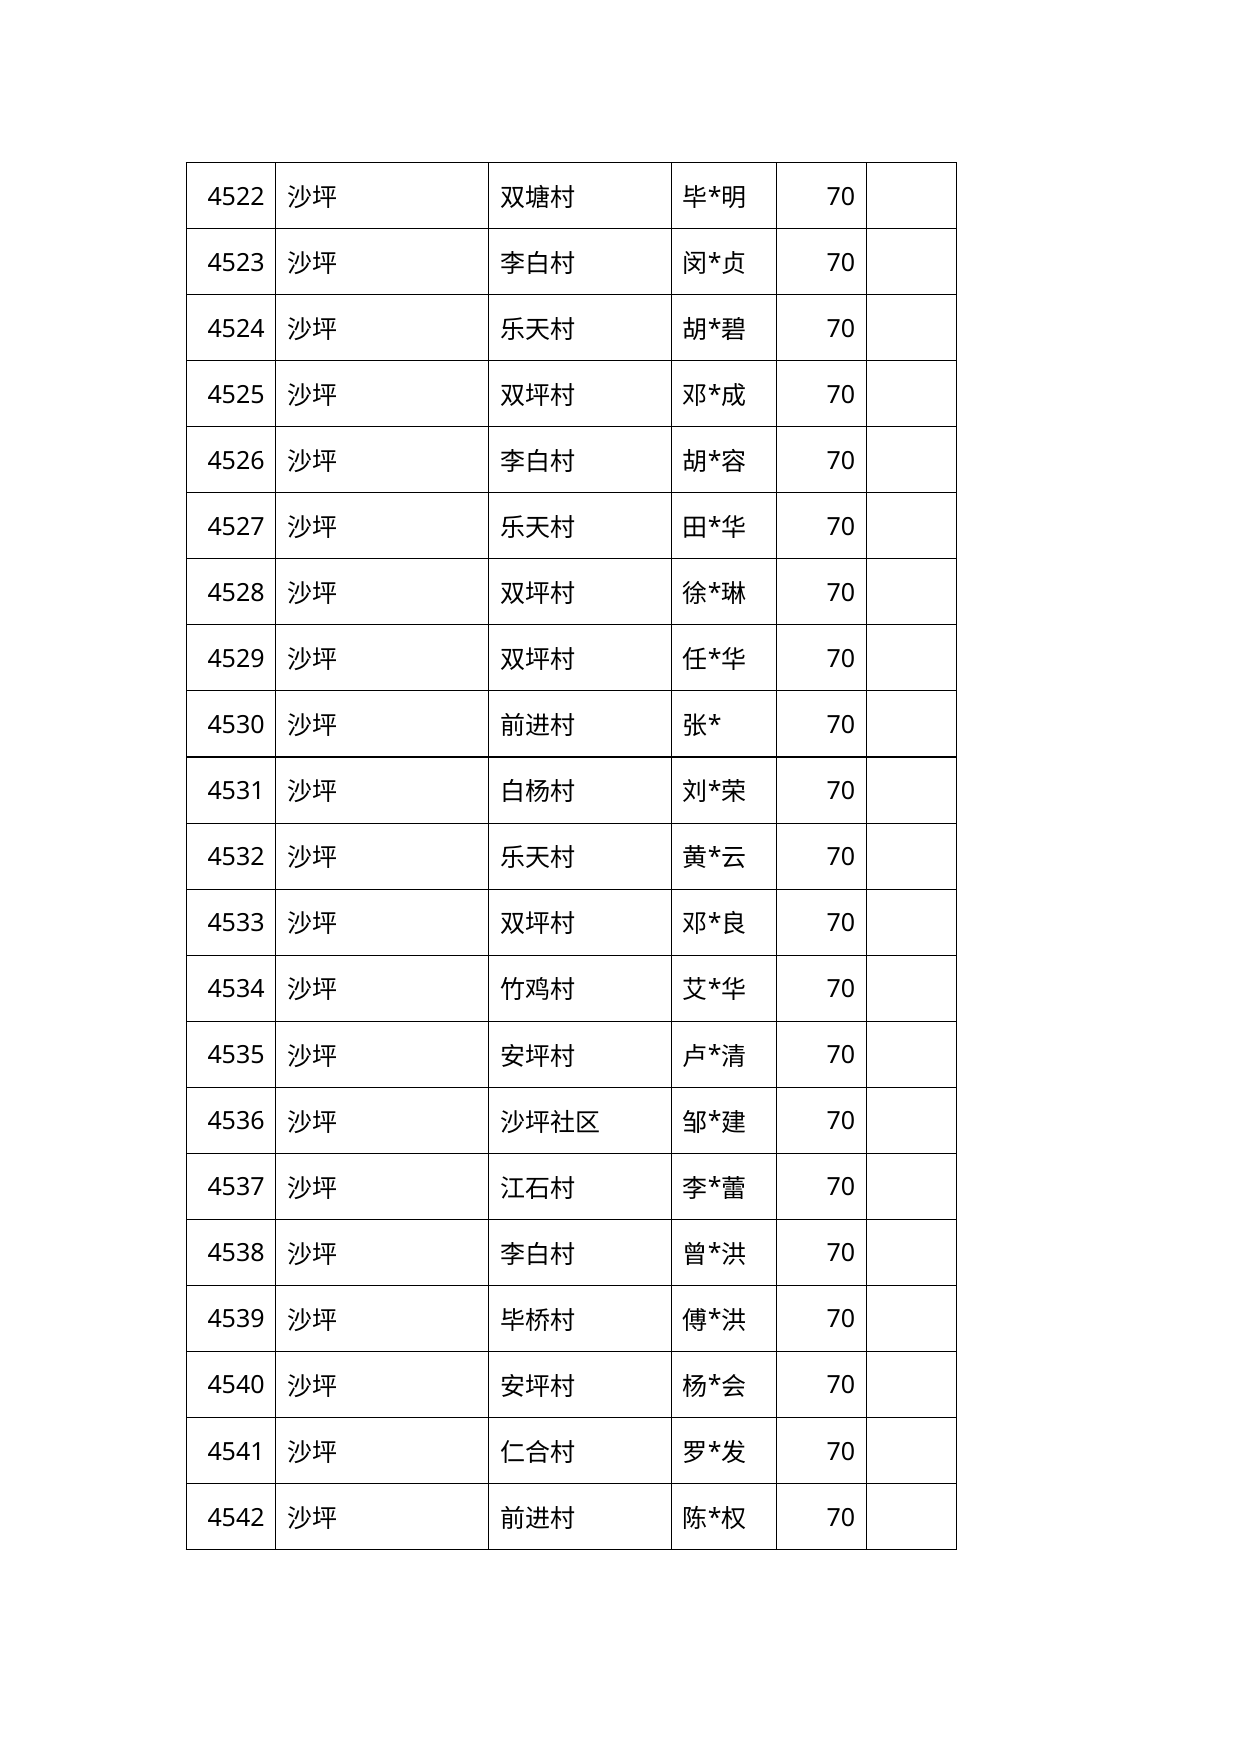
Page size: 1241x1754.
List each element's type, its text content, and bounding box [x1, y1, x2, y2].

table_cell 乐天村 [489, 295, 671, 360]
table_cell 70 [777, 1286, 866, 1351]
table_cell 沙坪 [276, 493, 488, 558]
table_cell 田*华 [672, 493, 776, 558]
table_cell 70 [777, 890, 866, 954]
table_cell 4530 [187, 691, 275, 756]
table_cell 4540 [187, 1352, 275, 1417]
table_cell 沙坪 [276, 956, 488, 1021]
table_cell 70 [777, 1154, 866, 1219]
table_cell 沙坪 [276, 559, 488, 624]
table_cell 张* [672, 691, 776, 756]
table_cell 傅*洪 [672, 1286, 776, 1351]
table_cell 4536 [187, 1088, 275, 1153]
table_cell 胡*容 [672, 427, 776, 492]
table_cell 70 [777, 295, 866, 360]
table_cell 双塘村 [489, 163, 671, 228]
table_cell 4527 [187, 493, 275, 558]
table_cell 4534 [187, 956, 275, 1021]
table_cell 徐*琳 [672, 559, 776, 624]
table_cell 曾*洪 [672, 1220, 776, 1285]
table_cell 沙坪 [276, 1220, 488, 1285]
table_cell 双坪村 [489, 890, 671, 954]
table_cell 70 [777, 559, 866, 624]
table_cell 李*蕾 [672, 1154, 776, 1219]
table_cell 邹*建 [672, 1088, 776, 1153]
table_cell [867, 890, 956, 954]
table_cell 沙坪 [276, 890, 488, 954]
table_cell 沙坪社区 [489, 1088, 671, 1153]
table_cell 70 [777, 691, 866, 756]
table_cell 江石村 [489, 1154, 671, 1219]
table_cell 70 [777, 163, 866, 228]
table_cell [867, 1286, 956, 1351]
table_cell 双坪村 [489, 625, 671, 690]
table_cell 70 [777, 1022, 866, 1087]
table_cell 沙坪 [276, 1088, 488, 1153]
table_cell 邓*良 [672, 890, 776, 954]
table_cell 沙坪 [276, 1286, 488, 1351]
table_cell 70 [777, 361, 866, 426]
table_cell 沙坪 [276, 824, 488, 888]
table_cell 70 [777, 758, 866, 822]
table_cell 前进村 [489, 1484, 671, 1549]
table_cell [867, 625, 956, 690]
table_cell 任*华 [672, 625, 776, 690]
table_cell 邓*成 [672, 361, 776, 426]
table_cell 沙坪 [276, 1154, 488, 1219]
table_cell 70 [777, 229, 866, 294]
table_cell 沙坪 [276, 229, 488, 294]
table_cell [867, 229, 956, 294]
table_cell 双坪村 [489, 559, 671, 624]
table_cell 4538 [187, 1220, 275, 1285]
table_cell 李白村 [489, 1220, 671, 1285]
table_cell 4528 [187, 559, 275, 624]
table_cell 李白村 [489, 229, 671, 294]
table_cell 竹鸡村 [489, 956, 671, 1021]
table_cell 沙坪 [276, 1484, 488, 1549]
table_cell 沙坪 [276, 427, 488, 492]
table_cell [867, 956, 956, 1021]
table_cell 70 [777, 956, 866, 1021]
table_cell [867, 295, 956, 360]
table_cell 70 [777, 625, 866, 690]
table_cell [867, 427, 956, 492]
table_cell [867, 758, 956, 822]
table_cell [867, 824, 956, 888]
table_cell 4529 [187, 625, 275, 690]
table_cell 闵*贞 [672, 229, 776, 294]
table_cell 沙坪 [276, 625, 488, 690]
table_cell 前进村 [489, 691, 671, 756]
table_cell [867, 163, 956, 228]
table_cell 沙坪 [276, 1352, 488, 1417]
table_cell 沙坪 [276, 361, 488, 426]
table_cell 李白村 [489, 427, 671, 492]
table_cell [867, 559, 956, 624]
table_cell 安坪村 [489, 1352, 671, 1417]
table_cell 安坪村 [489, 1022, 671, 1087]
table_cell [867, 493, 956, 558]
table_cell 陈*权 [672, 1484, 776, 1549]
table_cell 罗*发 [672, 1418, 776, 1483]
table_cell [867, 361, 956, 426]
table_cell 仁合村 [489, 1418, 671, 1483]
table_cell 70 [777, 493, 866, 558]
table_cell 4525 [187, 361, 275, 426]
table_cell 杨*会 [672, 1352, 776, 1417]
table_cell 毕桥村 [489, 1286, 671, 1351]
table_cell 4542 [187, 1484, 275, 1549]
table_cell 乐天村 [489, 824, 671, 888]
table_cell 刘*荣 [672, 758, 776, 822]
table_cell 乐天村 [489, 493, 671, 558]
table_cell 艾*华 [672, 956, 776, 1021]
table_cell [867, 1418, 956, 1483]
table_cell 沙坪 [276, 295, 488, 360]
table_cell [867, 691, 956, 756]
table_cell 70 [777, 824, 866, 888]
table_cell [867, 1352, 956, 1417]
table_cell 胡*碧 [672, 295, 776, 360]
table_cell 4524 [187, 295, 275, 360]
table_cell 70 [777, 427, 866, 492]
table_cell 4532 [187, 824, 275, 888]
table_cell 4535 [187, 1022, 275, 1087]
table_cell 4531 [187, 758, 275, 822]
table_cell 4541 [187, 1418, 275, 1483]
table_cell 70 [777, 1352, 866, 1417]
table_cell 4539 [187, 1286, 275, 1351]
table_cell 70 [777, 1418, 866, 1483]
table_cell 沙坪 [276, 691, 488, 756]
table_cell 黄*云 [672, 824, 776, 888]
table_cell [867, 1484, 956, 1549]
table_cell 白杨村 [489, 758, 671, 822]
table_cell 4523 [187, 229, 275, 294]
table_cell 70 [777, 1484, 866, 1549]
table_cell 70 [777, 1088, 866, 1153]
table_cell 沙坪 [276, 163, 488, 228]
table_cell 4537 [187, 1154, 275, 1219]
table_cell 70 [777, 1220, 866, 1285]
table_cell 4522 [187, 163, 275, 228]
table_cell [867, 1022, 956, 1087]
table_cell 沙坪 [276, 758, 488, 822]
table_cell [867, 1220, 956, 1285]
table_cell 毕*明 [672, 163, 776, 228]
table_cell [867, 1088, 956, 1153]
table_cell 卢*清 [672, 1022, 776, 1087]
table_cell [867, 1154, 956, 1219]
table_cell 4533 [187, 890, 275, 954]
table_cell 4526 [187, 427, 275, 492]
table_cell 双坪村 [489, 361, 671, 426]
table_cell 沙坪 [276, 1022, 488, 1087]
table_cell 沙坪 [276, 1418, 488, 1483]
